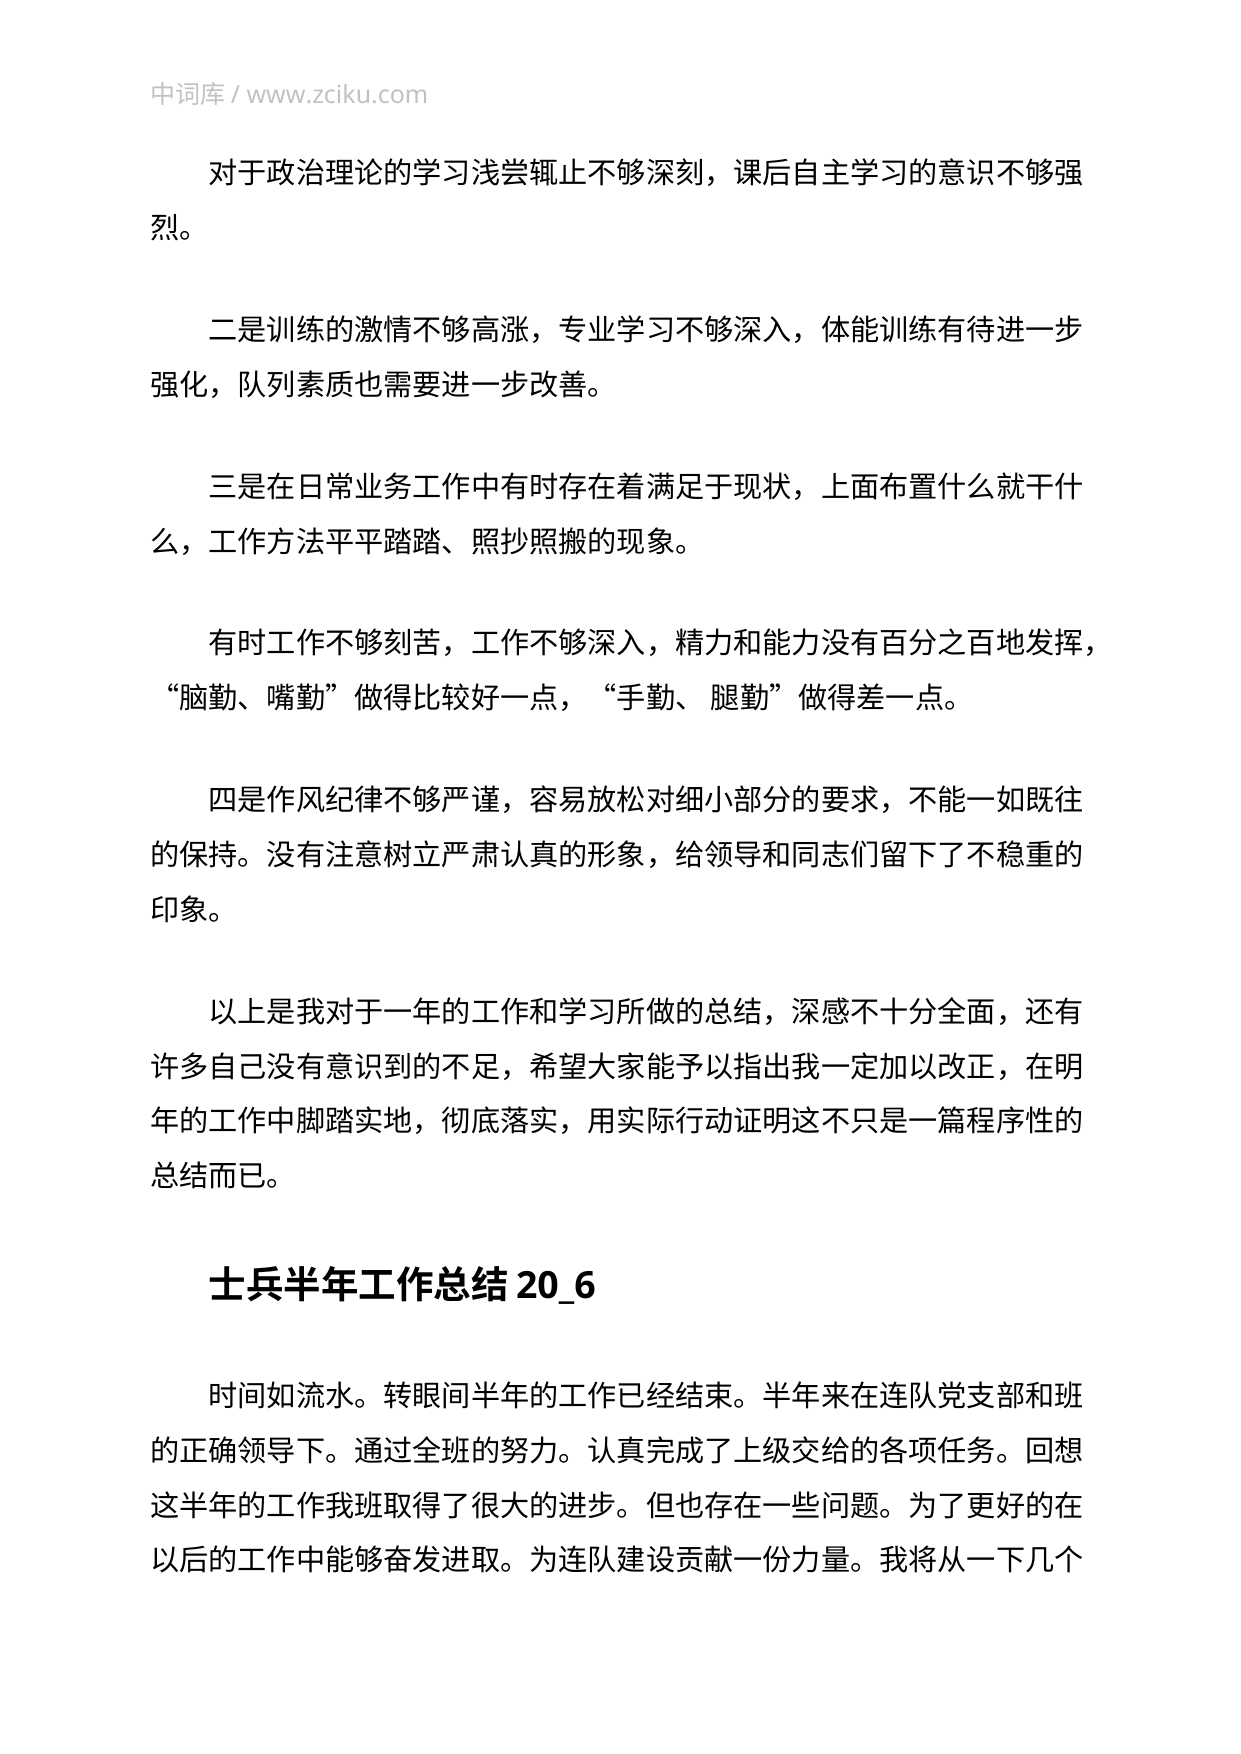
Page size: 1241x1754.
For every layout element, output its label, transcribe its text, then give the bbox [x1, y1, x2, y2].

text 对于政治理论的学习浅尝辄止不够深刻，课后自主学习的意识不够强烈。 [150, 150, 1090, 247]
text 四是作风纪律不够严谨，容易放松对细小部分的要求，不能一如既往的保持。没有注意树立严肃认真的形象，给领导和同志们留下了不稳重的印象。 [150, 777, 1090, 929]
text 三是在日常业务工作中有时存在着满足于现状，上面布置什么就干什么，工作方法平平踏踏、照抄照搬的现象。 [150, 463, 1090, 561]
text 以上是我对于一年的工作和学习所做的总结，深感不十分全面，还有许多自己没有意识到的不足，希望大家能予以指出我一定加以改正，在明年的工作中脚踏实地，彻底落实，用实际行动证明这不只是一篇程序性的总结而已。 [150, 988, 1090, 1195]
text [150, 1372, 1090, 1579]
text 有时工作不够刻苦，工作不够深入，精力和能力没有百分之百地发挥，“脑勤、嘴勤”做得比较好一点，“手勤、 腿勤”做得差一点。 [150, 620, 1090, 717]
text 二是训练的激情不够高涨，专业学习不够深入，体能训练有待进一步强化，队列素质也需要进一步改善。 [150, 307, 1090, 404]
text 士兵半年工作总结20_6 [150, 1255, 1090, 1309]
